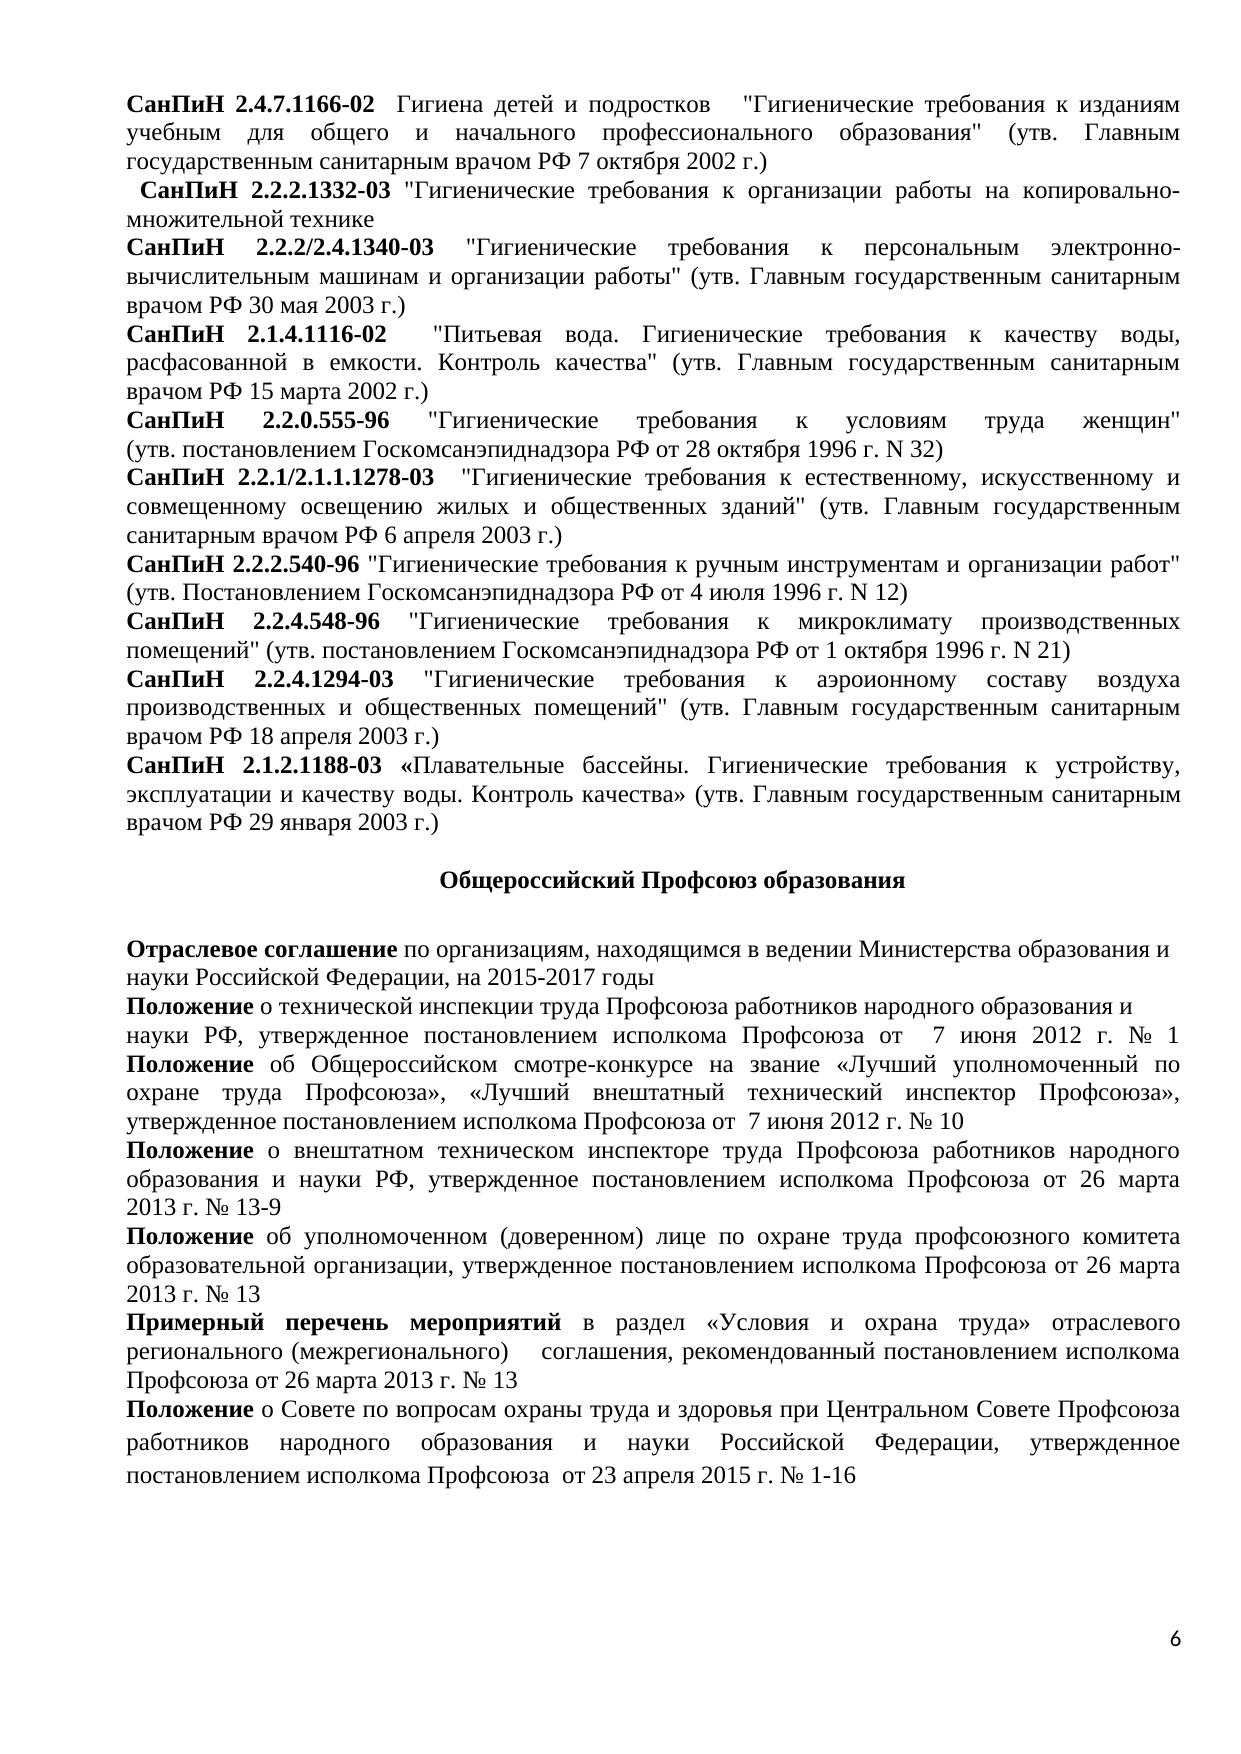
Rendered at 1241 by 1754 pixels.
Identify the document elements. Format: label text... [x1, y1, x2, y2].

list СанПиН 2.1.2.1188-03 «Плавательные бассейны. Гигиенические требования к устройству, эксплуатации и качеству воды. Контроль качества» (утв. Главным государственным санитарным врачом РФ 29 января 2003 г.) [126, 750, 1181, 836]
text Отраслевое соглашение по организациям, находящимся в ведении Министерства образования и [89, 934, 1181, 962]
list СанПиН 2.2.2.1332-03 "Гигиенические требования к организации работы на копировально-множительной технике [126, 175, 1181, 232]
text науки Российской Федерации, на 2015-2017 годы [89, 962, 1181, 991]
list СанПиН 2.2.1/2.1.1.1278-03 "Гигиенические требования к естественному, искусственному и совмещенному освещению жилых и общественных зданий" (утв. Главным государственным санитарным врачом РФ 6 апреля 2003 г.) [126, 462, 1181, 549]
list СанПиН 2.2.4.548-96 "Гигиенические требования к микроклимату производственных помещений" (утв. постановлением Госкомсанэпиднадзора РФ от 1 октября 1996 г. N 21) [126, 606, 1181, 664]
list Общероссийский Профсоюз образования [164, 865, 1181, 894]
text Положение о внештатном техническом инспекторе труда Профсоюза работников народного образования и науки РФ, утвержденное постановлением исполкома Профсоюза от 26 марта 2013 г. № 13-9 [126, 1135, 1181, 1221]
list СанПиН 2.2.0.555-96 "Гигиенические требования к условиям труда женщин" (утв. постановлением Госкомсанэпиднадзора РФ от 28 октября 1996 г. N 32) [126, 405, 1181, 462]
text Положение о технической инспекции труда Профсоюза работников народного образования и [89, 991, 1181, 1020]
list СанПиН 2.2.4.1294-03 "Гигиенические требования к аэроионному составу воздуха производственных и общественных помещений" (утв. Главным государственным санитарным врачом РФ 18 апреля 2003 г.) [126, 664, 1181, 750]
text науки РФ, утвержденное постановлением исполкома Профсоюза от 7 июня 2012 г. № 1 Положение об Общероссийском смотре-конкурсе на звание «Лучший уполномоченный по охране труда Профсоюза», «Лучший внештатный технический инспектор Профсоюза», утвержденное постановлением исполкома Профсоюза от 7 июня 2012 г. № 10 [126, 1020, 1181, 1135]
list СанПиН 2.2.2/2.4.1340-03 "Гигиенические требования к персональным электронно-вычислительным машинам и организации работы" (утв. Главным государственным санитарным врачом РФ 30 мая 2003 г.) [126, 232, 1181, 319]
list СанПиН 2.1.4.1116-02 "Питьевая вода. Гигиенические требования к качеству воды, расфасованной в емкости. Контроль качества" (утв. Главным государственным санитарным врачом РФ 15 марта 2002 г.) [126, 319, 1181, 405]
text Положение о Совете по вопросам охраны труда и здоровья при Центральном Совете Профсоюза работников народного образования и науки Российской Федерации, утвержденное постановлением исполкома Профсоюза от 23 апреля 2015 г. № 1-16 [126, 1394, 1181, 1488]
list СанПиН 2.2.2.540-96 "Гигиенические требования к ручным инструментам и организации работ" (утв. Постановлением Госкомсанэпиднадзора РФ от 4 июля 1996 г. N 12) [126, 549, 1181, 606]
text Положение об уполномоченном (доверенном) лице по охране труда профсоюзного комитета образовательной организации, утвержденное постановлением исполкома Профсоюза от 26 марта 2013 г. № 13 [126, 1221, 1181, 1307]
text Примерный перечень мероприятий в раздел «Условия и охрана труда» отраслевого регионального (межрегионального) соглашения, рекомендованный постановлением исполкома Профсоюза от 26 марта 2013 г. № 13 [126, 1307, 1181, 1394]
list СанПиН 2.4.7.1166-02 Гигиена детей и подростков "Гигиенические требования к изданиям учебным для общего и начального профессионального образования" (утв. Главным государственным санитарным врачом РФ 7 октября 2002 г.) [126, 89, 1181, 175]
